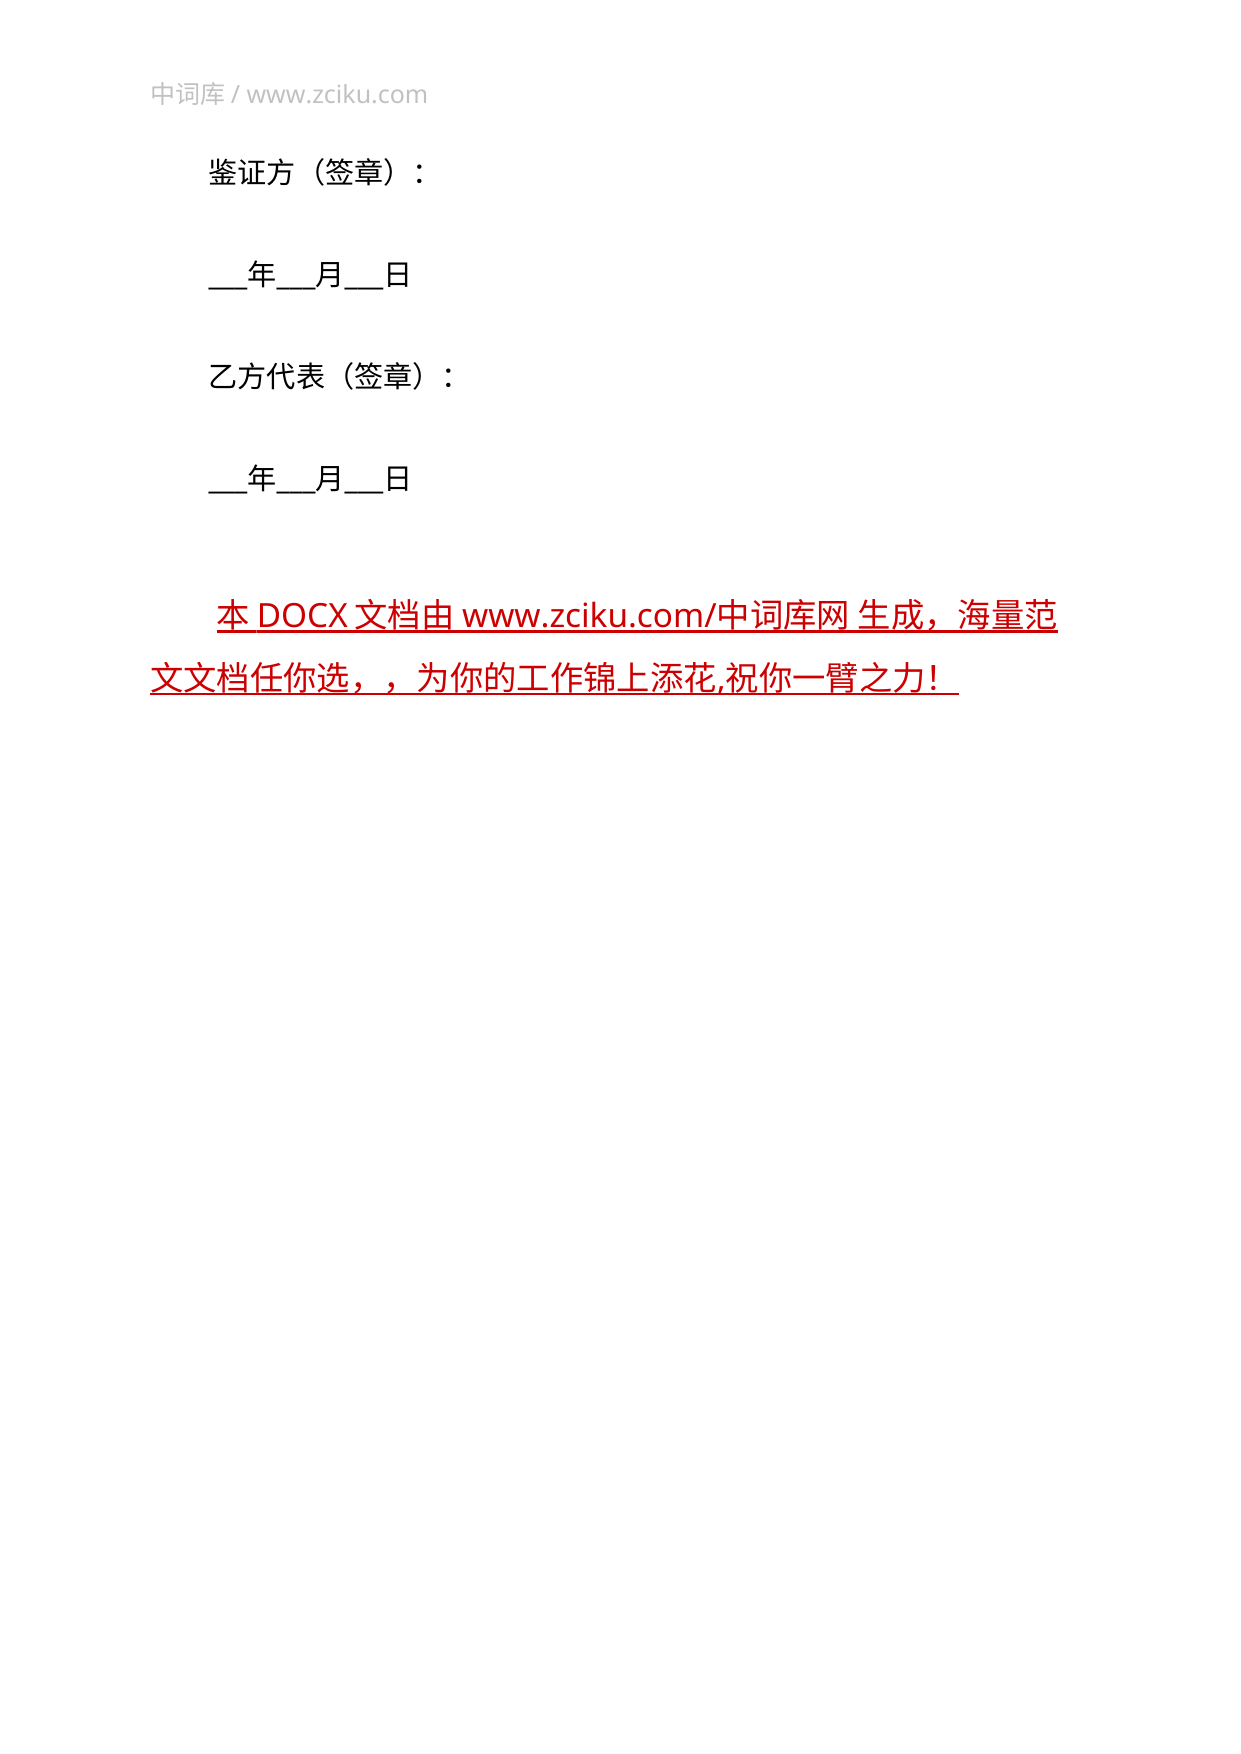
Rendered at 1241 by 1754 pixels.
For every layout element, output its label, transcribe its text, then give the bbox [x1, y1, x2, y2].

text 鉴证方（签章）： [150, 150, 1090, 192]
text 乙方代表（签章）： [150, 354, 1090, 396]
text ___年___月___日 [150, 456, 1090, 498]
text 本DOCX文档由 www.zciku.com/中词库网 生成，海量范文文档任你选，，为你的工作锦上添花,祝你一臂之力！ [150, 589, 1090, 700]
text ___年___月___日 [150, 252, 1090, 294]
